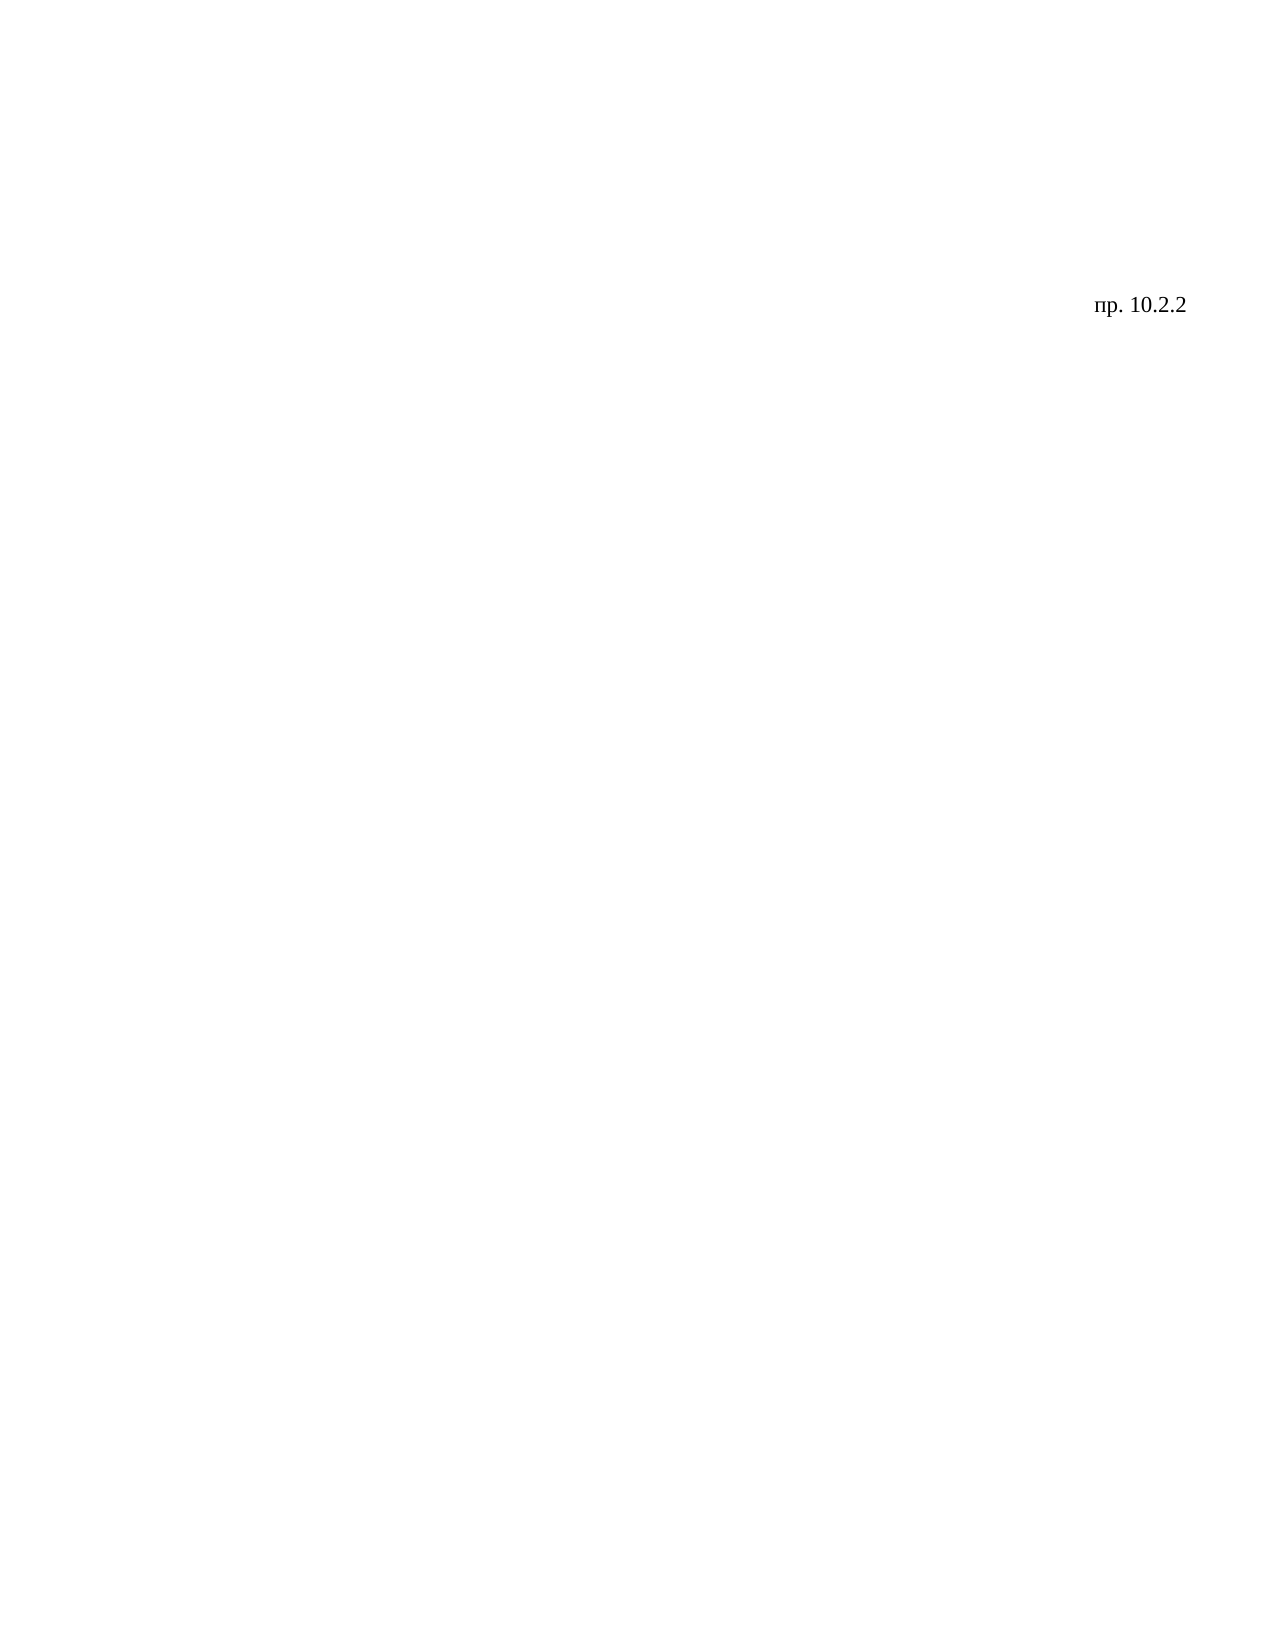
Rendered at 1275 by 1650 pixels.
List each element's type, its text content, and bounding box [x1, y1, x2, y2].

text пр. 10.2.2 [177, 291, 1186, 317]
